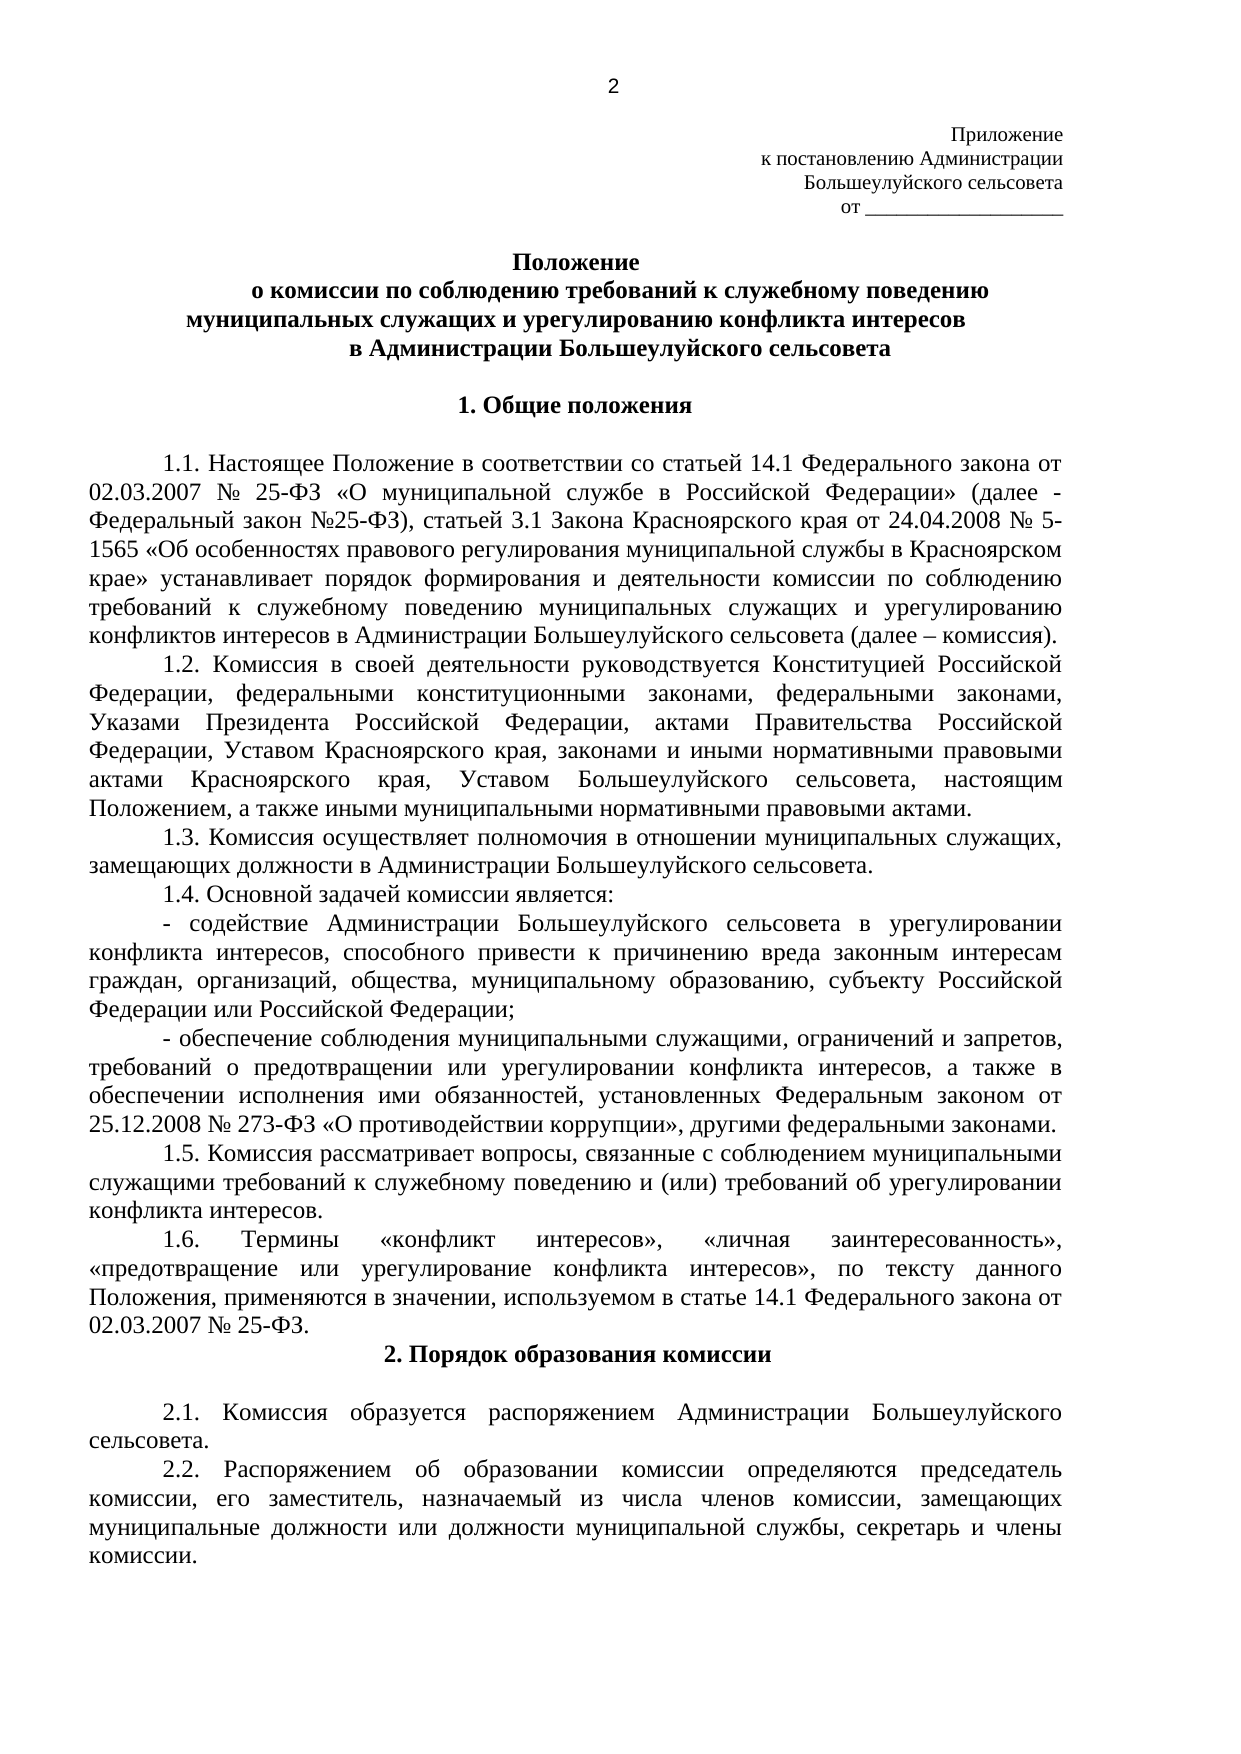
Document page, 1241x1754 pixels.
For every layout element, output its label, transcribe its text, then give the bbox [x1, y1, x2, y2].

text 1.3. Комиссия осуществляет полномочия в отношении муниципальных служащих, замещающих должности в Администрации Большеулуйского сельсовета. [89, 822, 1063, 879]
text 2. Порядок образования комиссии [89, 1339, 1063, 1368]
text 1.5. Комиссия рассматривает вопросы, связанные с соблюдением муниципальными служащими требований к служебному поведению и (или) требований об урегулировании конфликта интересов. [89, 1138, 1063, 1224]
text - содействие Администрации Большеулуйского сельсовета в урегулировании конфликта интересов, способного привести к причинению вреда законным интересам граждан, организаций, общества, муниципальному образованию, субъекту Российской Федерации или Российской Федерации; [89, 908, 1063, 1023]
text 2.1. Комиссия образуется распоряжением Администрации Большеулуйского сельсовета. [89, 1397, 1063, 1454]
text о комиссии по соблюдению требований к служебному поведению муниципальных служащих и урегулированию конфликта интересов [89, 276, 1063, 333]
text Большеулуйского сельсовета [89, 170, 1063, 194]
text от ___________________ [89, 194, 1063, 218]
text Положение [89, 247, 1063, 276]
text 1.1. Настоящее Положение в соответствии со статьей 14.1 Федерального закона от 02.03.2007 № 25-ФЗ «О муниципальной службе в Российской Федерации» (далее - Федеральный закон №25-ФЗ), статьей 3.1 Закона Красноярского края от 24.04.2008 № 5-1565 «Об особенностях правового регулирования муниципальной службы в Красноярском крае» устанавливает порядок формирования и деятельности комиссии по соблюдению требований к служебному поведению муниципальных служащих и урегулированию конфликтов интересов в Администрации Большеулуйского сельсовета (далее – комиссия). [89, 448, 1063, 649]
text 1.6. Термины «конфликт интересов», «личная заинтересованность», «предотвращение или урегулирование конфликта интересов», по тексту данного Положения, применяются в значении, используемом в статье 14.1 Федерального закона от 02.03.2007 № 25-ФЗ. [89, 1224, 1063, 1339]
text 1.4. Основной задачей комиссии является: [89, 879, 1063, 908]
text - обеспечение соблюдения муниципальными служащими, ограничений и запретов, требований о предотвращении или урегулировании конфликта интересов, а также в обеспечении исполнения ими обязанностей, установленных Федеральным законом от 25.12.2008 № 273-ФЗ «О противодействии коррупции», другими федеральными законами. [89, 1023, 1063, 1138]
text 2.2. Распоряжением об образовании комиссии определяются председатель комиссии, его заместитель, назначаемый из числа членов комиссии, замещающих муниципальные должности или должности муниципальной службы, секретарь и члены комиссии. [89, 1454, 1063, 1569]
text к постановлению Администрации [89, 146, 1063, 170]
text 1.2. Комиссия в своей деятельности руководствуется Конституцией Российской Федерации, федеральными конституционными законами, федеральными законами, Указами Президента Российской Федерации, актами Правительства Российской Федерации, Уставом Красноярского края, законами и иными нормативными правовыми актами Красноярского края, Уставом Большеулуйского сельсовета, настоящим Положением, а также иными муниципальными нормативными правовыми актами. [89, 649, 1063, 822]
text Приложение [89, 122, 1063, 146]
text в Администрации Большеулуйского сельсовета [89, 333, 1063, 362]
text 1. Общие положения [89, 391, 1063, 419]
